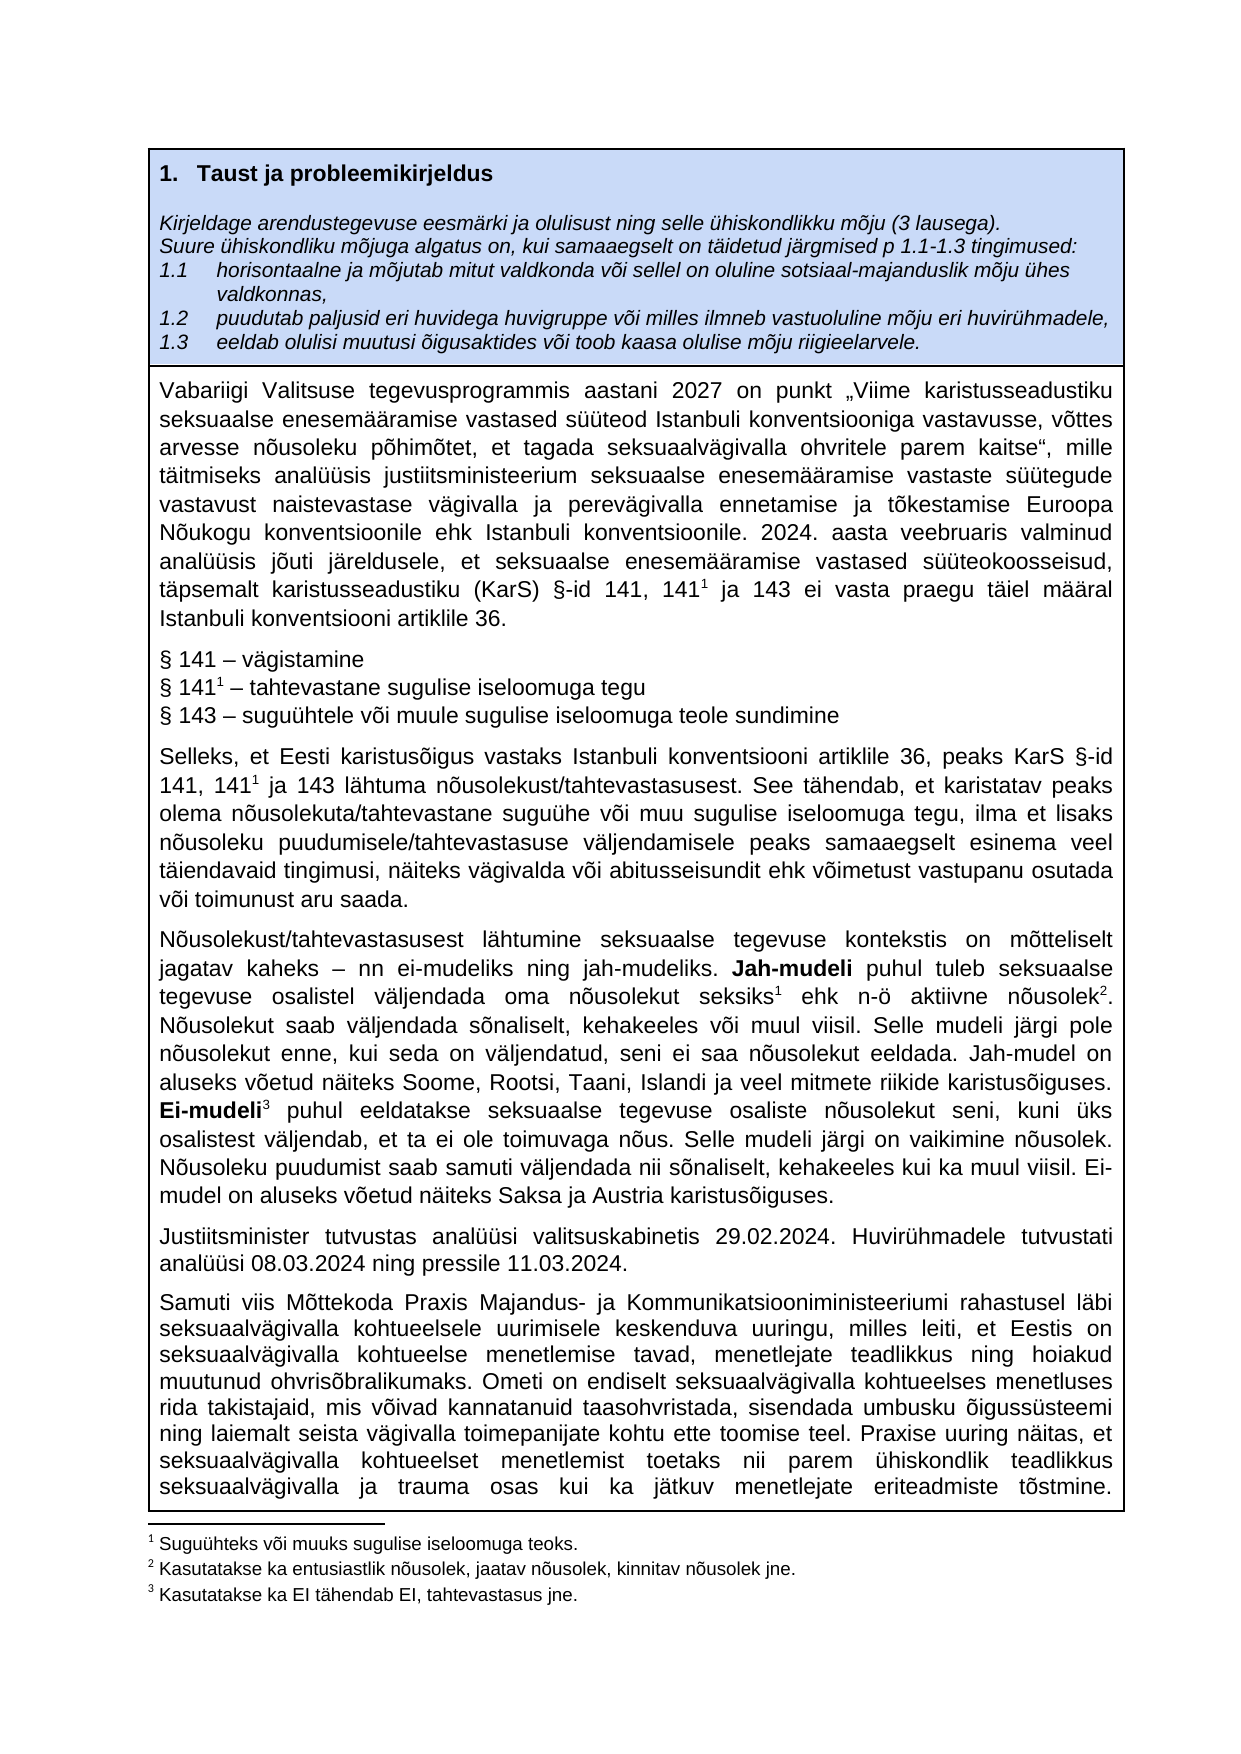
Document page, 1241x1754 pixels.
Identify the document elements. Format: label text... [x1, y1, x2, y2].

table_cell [150, 367, 1123, 1510]
table_header Taust ja probleemikirjeldus Kirjeldage arendustegevuse eesmärki ja olulisust ning selle ühiskondlikku mõju (3 lausega). Suure ühiskondliku mõjuga algatus on, kui samaaegselt on täidetud järgmised p 1.1-1.3 tingimused: horisontaalne ja mõjutab mitut valdkonda või sellel on oluline sotsiaal-majanduslik mõju ühes valdkonnas, puudutab paljusid eri huvidega huvigruppe või milles ilmneb vastuoluline mõju eri huvirühmadele, eeldab olulisi muutusi õigusaktides või toob kaasa olulise mõju riigieelarvele. [150, 150, 1123, 364]
